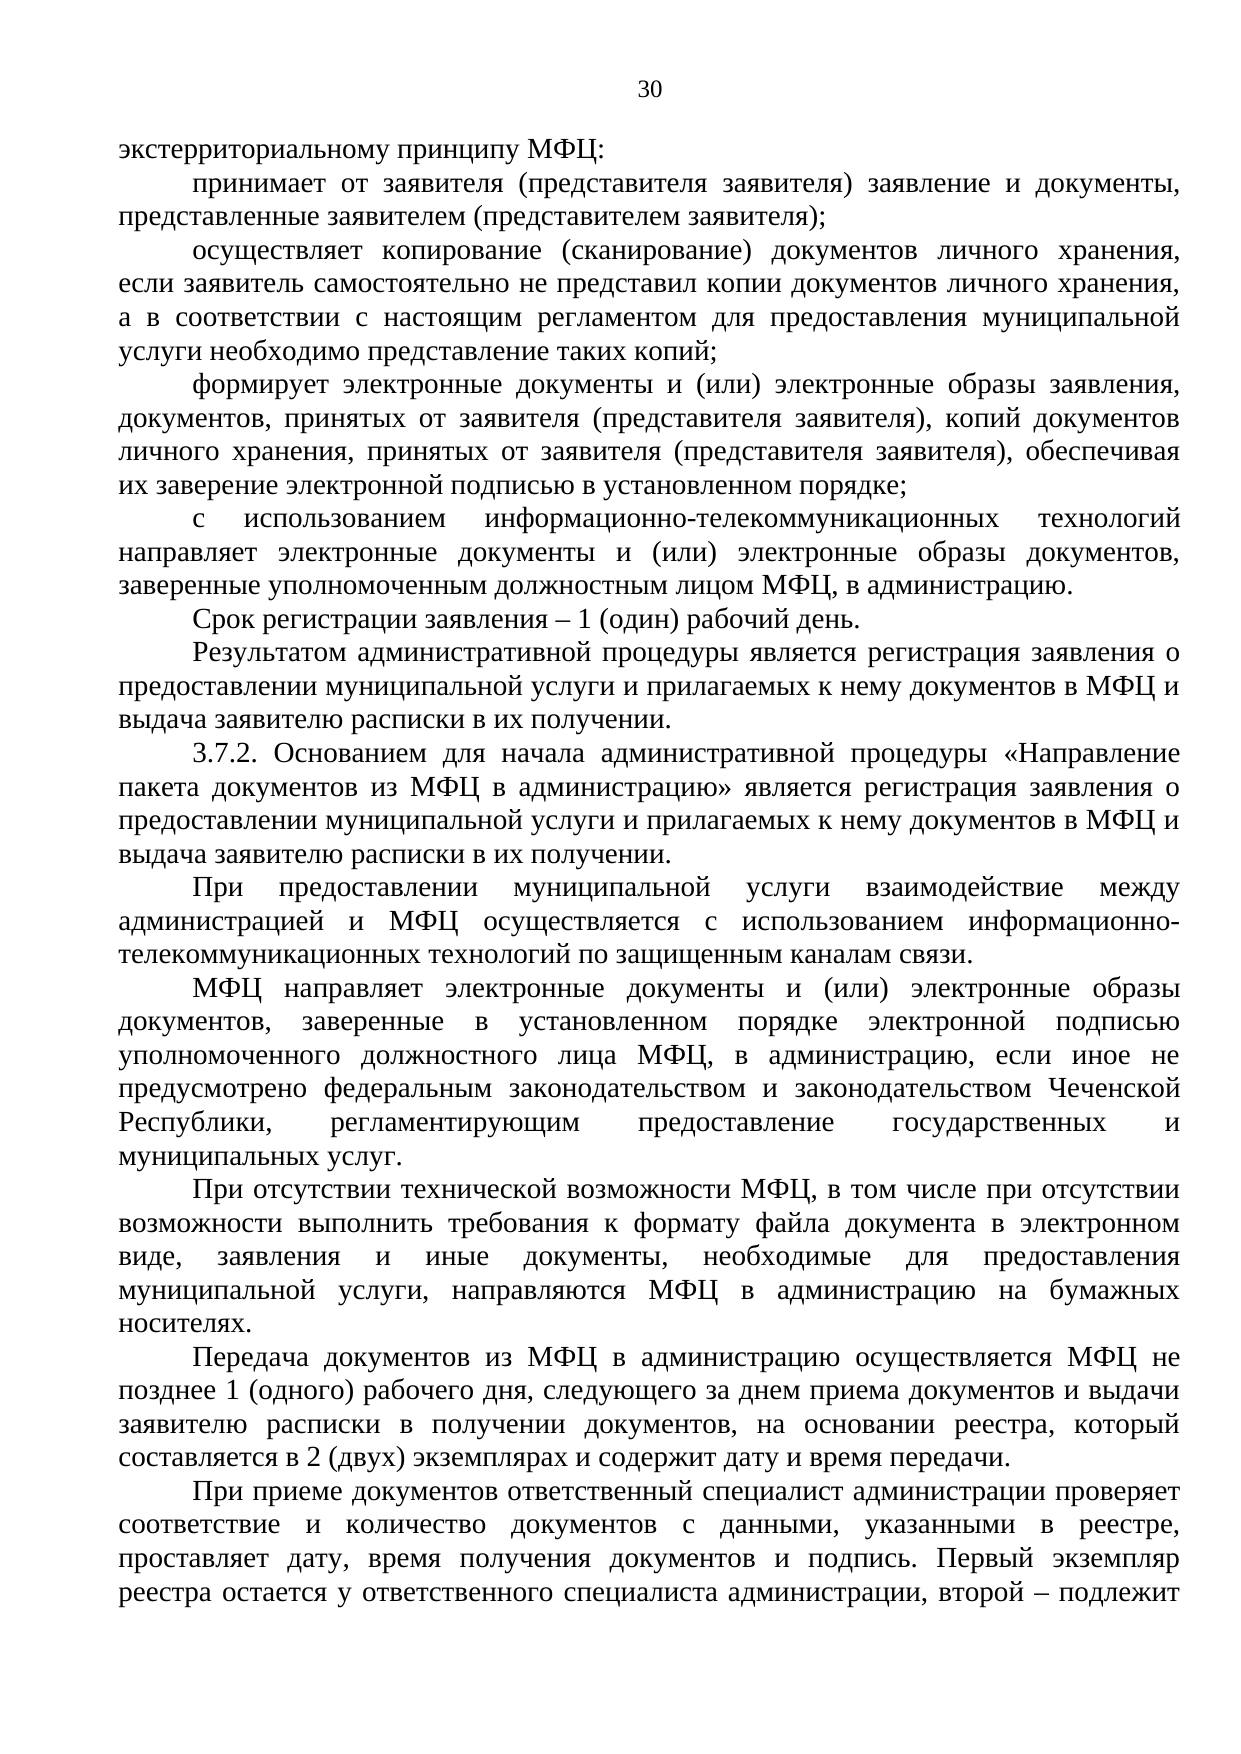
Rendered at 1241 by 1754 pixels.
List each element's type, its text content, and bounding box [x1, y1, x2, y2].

text 3.7.2. Основанием для начала административной процедуры «Направление пакета документов из МФЦ в администрацию» является регистрация заявления о предоставлении муниципальной услуги и прилагаемых к нему документов в МФЦ и выдача заявителю расписки в их получении. [118, 735, 1181, 869]
text При отсутствии технической возможности МФЦ, в том числе при отсутствии возможности выполнить требования к формату файла документа в электронном виде, заявления и иные документы, необходимые для предоставления муниципальной услуги, направляются МФЦ в администрацию на бумажных носителях. [118, 1171, 1181, 1339]
text Передача документов из МФЦ в администрацию осуществляется МФЦ не позднее 1 (одного) рабочего дня, следующего за днем приема документов и выдачи заявителю расписки в получении документов, на основании реестра, который составляется в 2 (двух) экземплярах и содержит дату и время передачи. [118, 1339, 1181, 1473]
text МФЦ направляет электронные документы и (или) электронные образы документов, заверенные в установленном порядке электронной подписью уполномоченного должностного лица МФЦ, в администрацию, если иное не предусмотрено федеральным законодательством и законодательством Чеченской Республики, регламентирующим предоставление государственных и муниципальных услуг. [118, 970, 1181, 1171]
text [118, 1473, 1181, 1607]
text Результатом административной процедуры является регистрация заявления о предоставлении муниципальной услуги и прилагаемых к нему документов в МФЦ и выдача заявителю расписки в их получении. [118, 634, 1181, 735]
text принимает от заявителя (представителя заявителя) заявление и документы, представленные заявителем (представителем заявителя); [118, 165, 1181, 232]
text с использованием информационно-телекоммуникационных технологий направляет электронные документы и (или) электронные образы документов, заверенные уполномоченным должностным лицом МФЦ, в администрацию. [118, 500, 1181, 601]
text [118, 131, 1181, 165]
text Срок регистрации заявления – 1 (один) рабочий день. [118, 601, 1181, 634]
text При предоставлении муниципальной услуги взаимодействие между администрацией и МФЦ осуществляется с использованием информационно-телекоммуникационных технологий по защищенным каналам связи. [118, 869, 1181, 970]
text осуществляет копирование (сканирование) документов личного хранения, если заявитель самостоятельно не представил копии документов личного хранения, а в соответствии с настоящим регламентом для предоставления муниципальной услуги необходимо представление таких копий; [118, 232, 1181, 366]
text формирует электронные документы и (или) электронные образы заявления, документов, принятых от заявителя (представителя заявителя), копий документов личного хранения, принятых от заявителя (представителя заявителя), обеспечивая их заверение электронной подписью в установленном порядке; [118, 366, 1181, 500]
